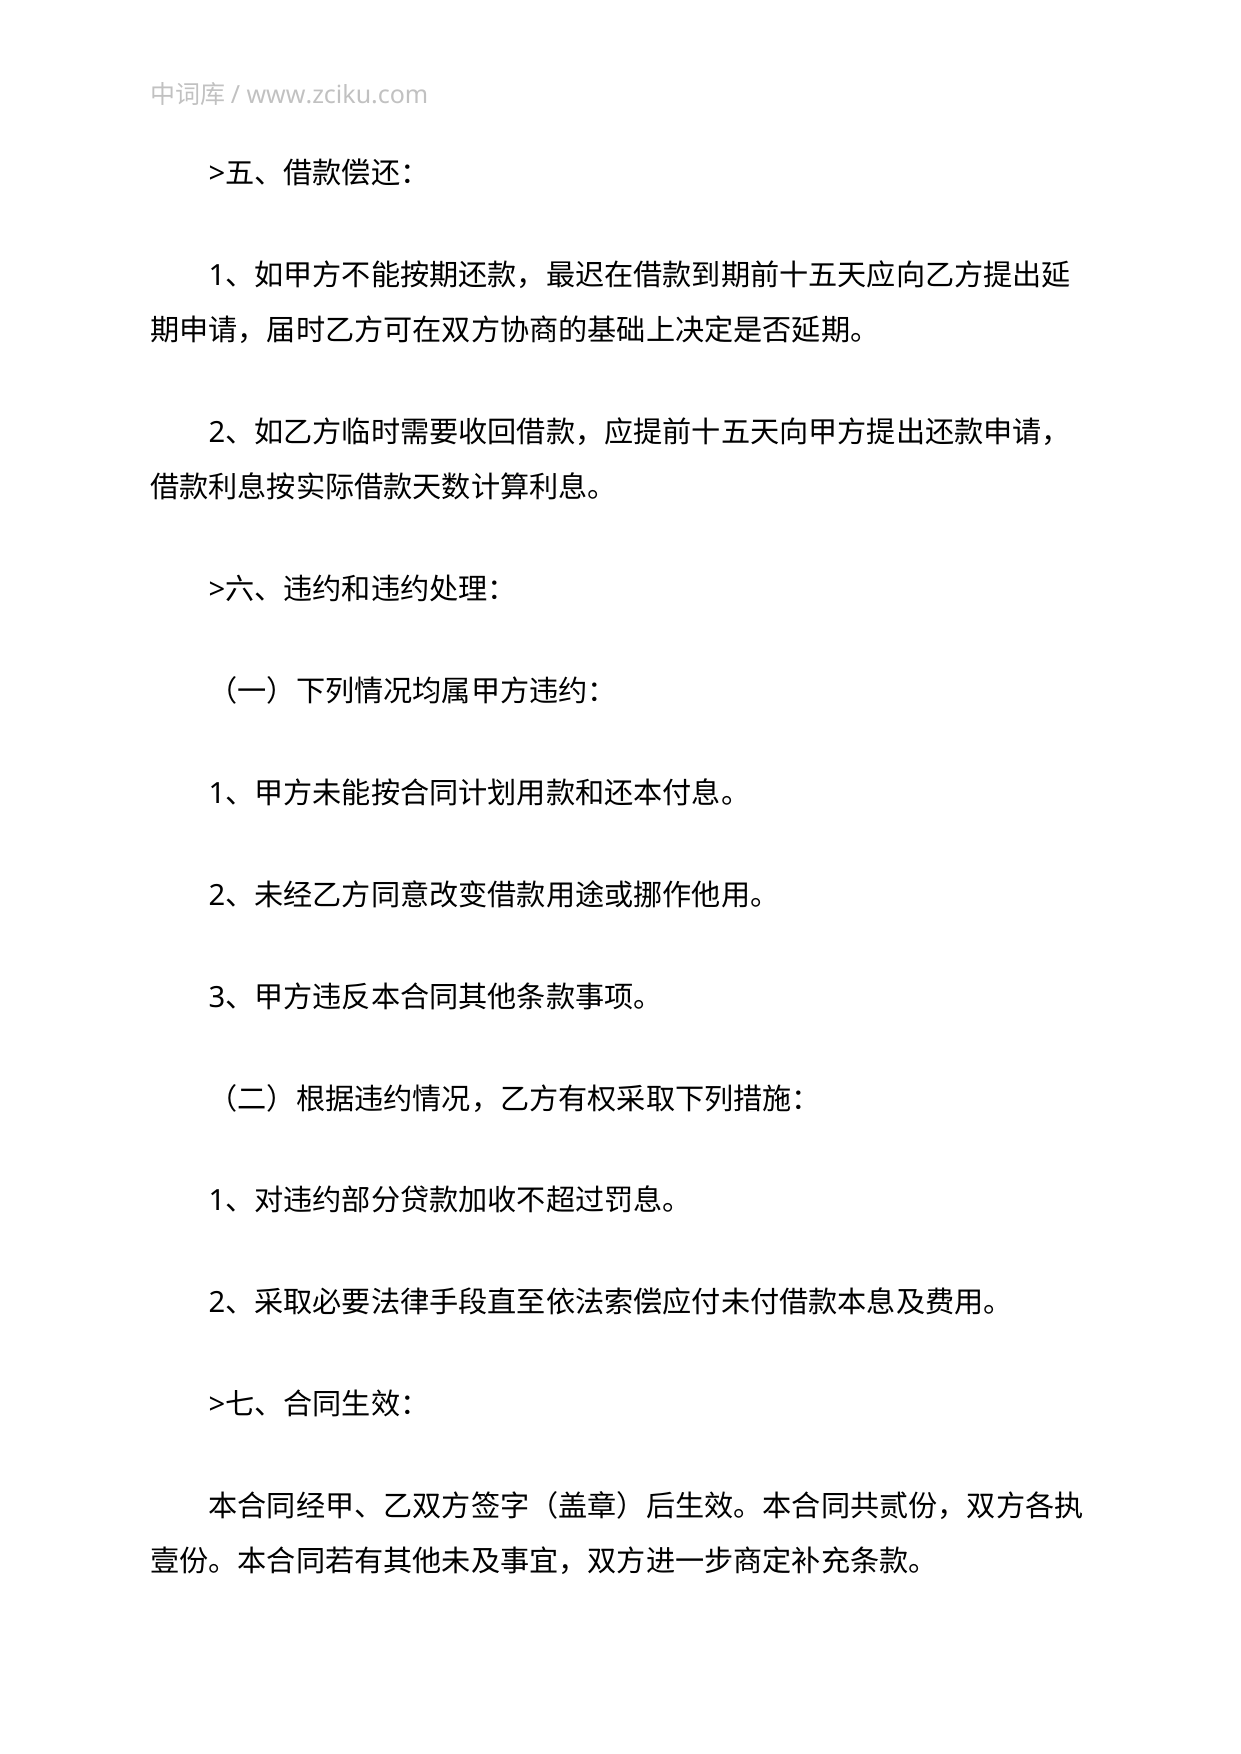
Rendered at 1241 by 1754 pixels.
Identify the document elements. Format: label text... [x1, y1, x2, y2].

text 2、采取必要法律手段直至依法索偿应付未付借款本息及费用。 [150, 1279, 1090, 1321]
text >七、合同生效： [150, 1381, 1090, 1423]
text 3、甲方违反本合同其他条款事项。 [150, 973, 1090, 1016]
text （一）下列情况均属甲方违约： [150, 667, 1090, 710]
text （二）根据违约情况，乙方有权采取下列措施： [150, 1075, 1090, 1117]
text 1、如甲方不能按期还款，最迟在借款到期前十五天应向乙方提出延期申请，届时乙方可在双方协商的基础上决定是否延期。 [150, 252, 1090, 349]
text 本合同经甲、乙双方签字（盖章）后生效。本合同共贰份，双方各执壹份。本合同若有其他未及事宜，双方进一步商定补充条款。 [150, 1483, 1090, 1580]
text 1、甲方未能按合同计划用款和还本付息。 [150, 769, 1090, 812]
text >五、借款偿还： [150, 150, 1090, 192]
text 2、如乙方临时需要收回借款，应提前十五天向甲方提出还款申请，借款利息按实际借款天数计算利息。 [150, 409, 1090, 506]
text 2、未经乙方同意改变借款用途或挪作他用。 [150, 871, 1090, 914]
text 1、对违约部分贷款加收不超过罚息。 [150, 1177, 1090, 1219]
text >六、违约和违约处理： [150, 566, 1090, 608]
